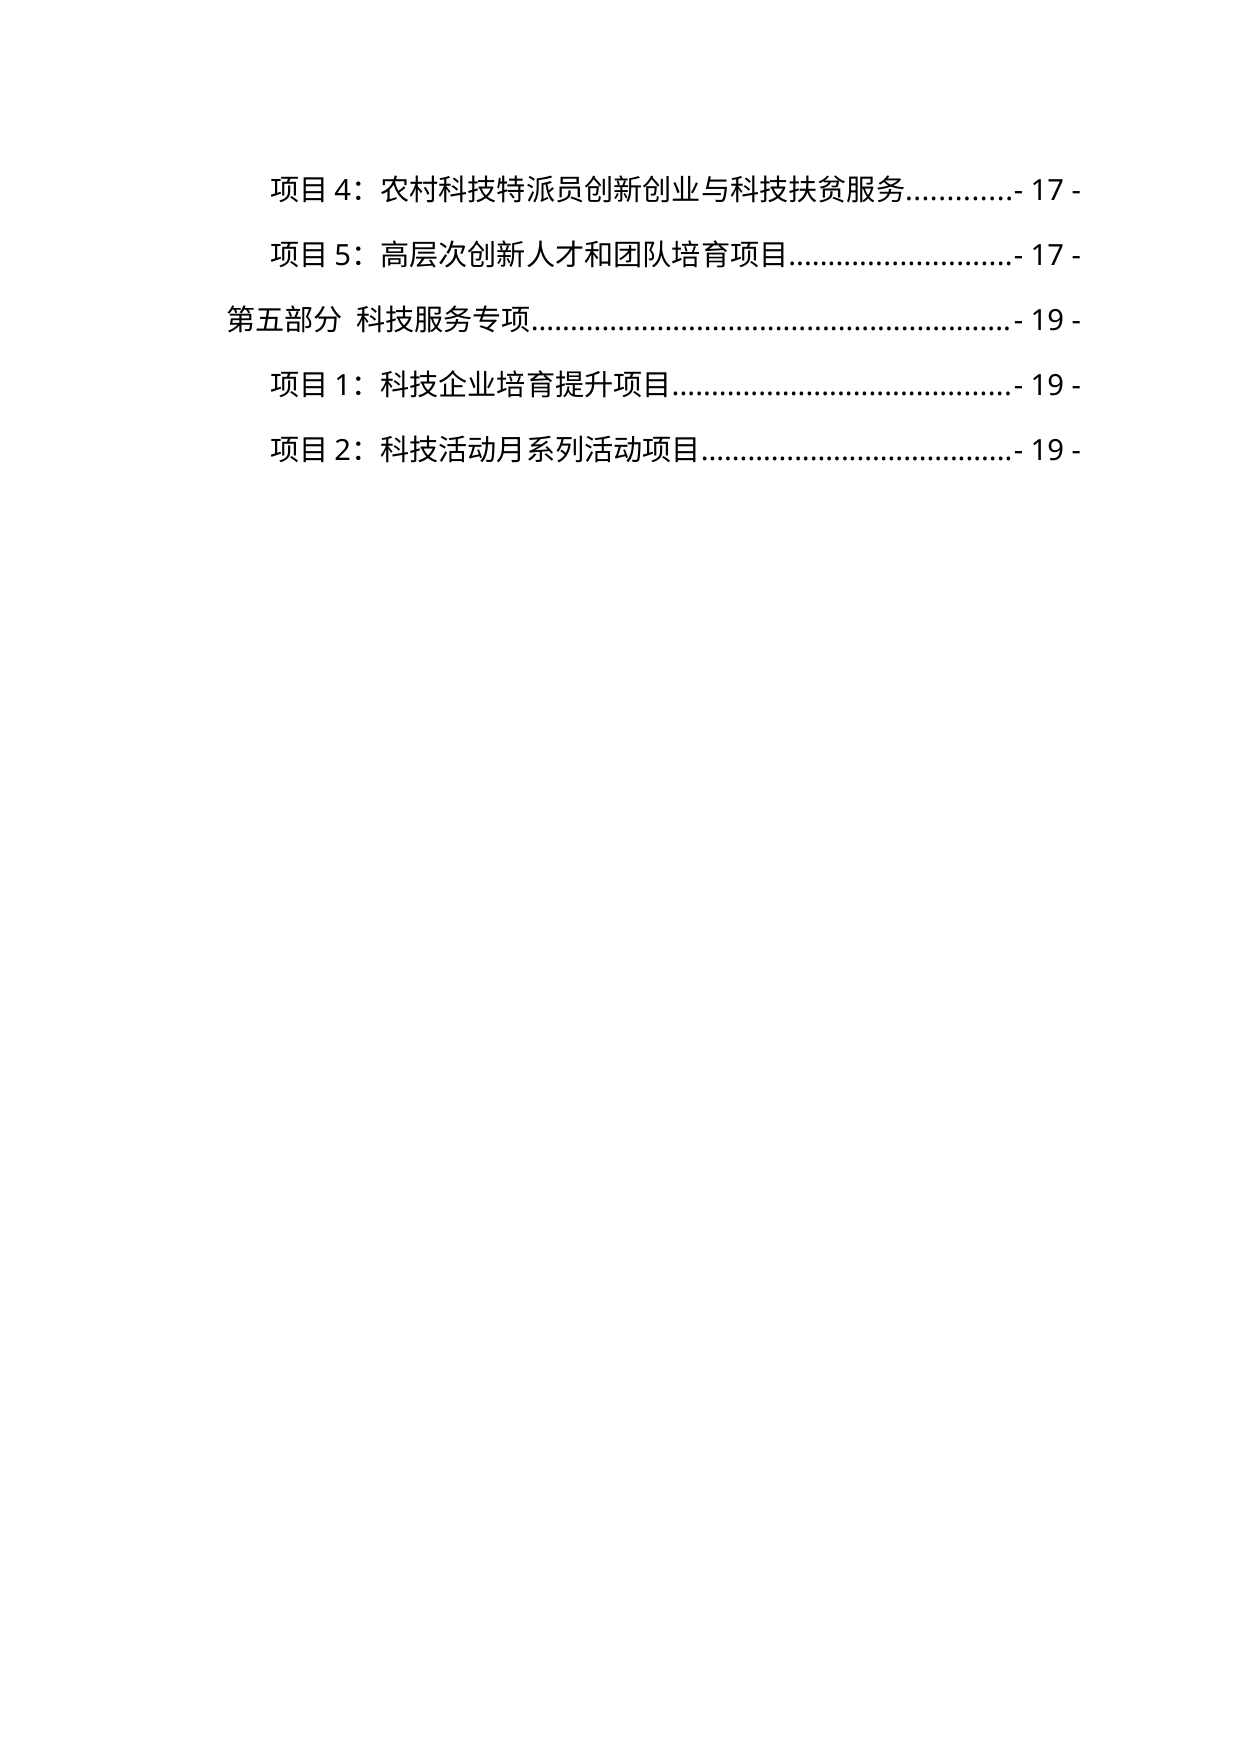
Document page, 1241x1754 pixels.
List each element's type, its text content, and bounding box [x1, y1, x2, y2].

text 项目1：科技企业培育提升项目 - 19 - [203, 351, 1081, 416]
text 项目5：高层次创新人才和团队培育项目 - 17 - [203, 221, 1081, 286]
text 项目2：科技活动月系列活动项目 - 19 - [203, 416, 1081, 481]
text 项目4：农村科技特派员创新创业与科技扶贫服务 - 17 - [203, 156, 1081, 221]
text 第五部分 科技服务专项 - 19 - [159, 286, 1081, 351]
